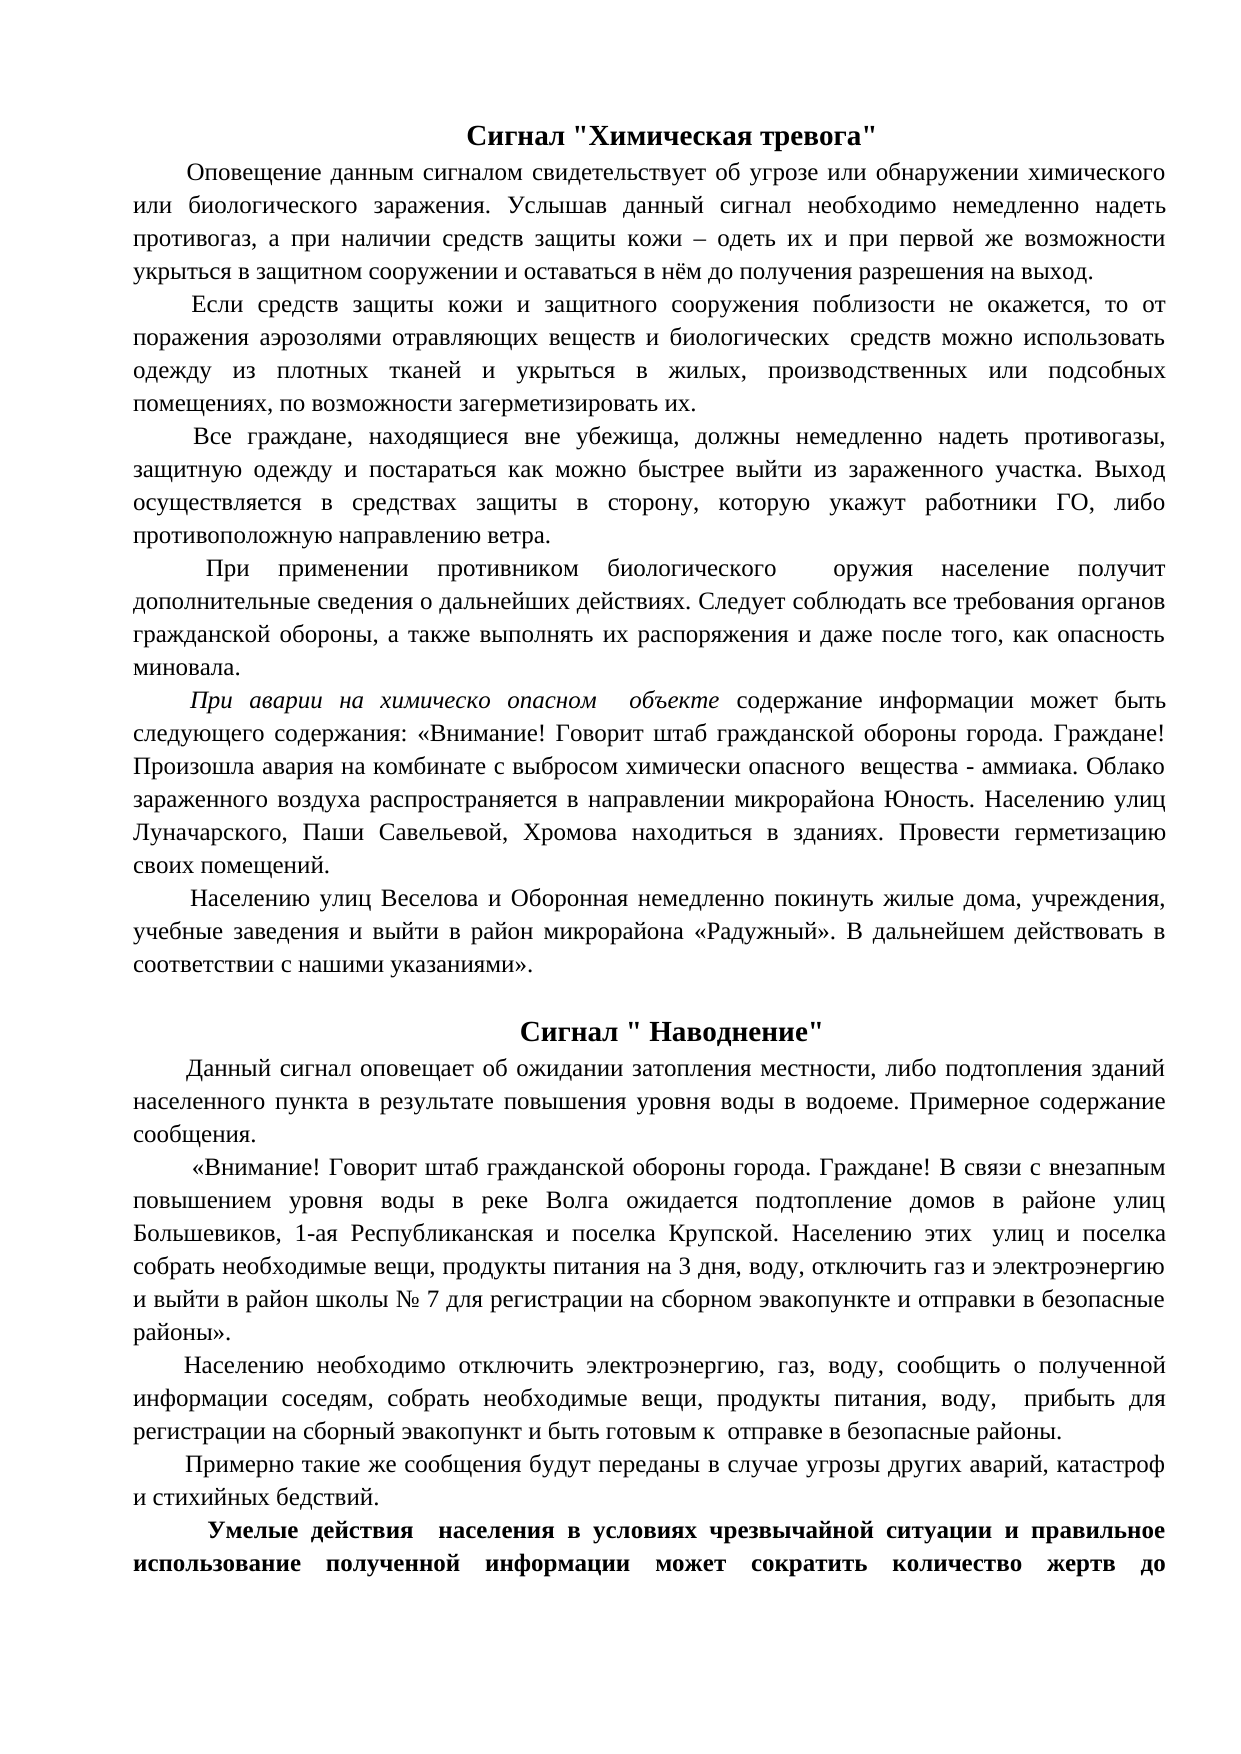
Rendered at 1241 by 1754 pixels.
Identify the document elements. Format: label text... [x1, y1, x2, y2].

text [133, 1515, 1167, 1577]
text Сигнал "Химическая тревога" [133, 118, 1167, 152]
text Если средств защиты кожи и защитного сооружения поблизости не окажется, то от поражения аэрозолями отравляющих веществ и биологических средств можно использовать одежду из плотных тканей и укрыться в жилых, производственных или подсобных помещениях, по возможности загерметизировать их. [133, 289, 1167, 417]
text «Внимание! Говорит штаб гражданской обороны города. Граждане! В связи с внезапным повышением уровня воды в реке Волга ожидается подтопление домов в районе улиц Большевиков, 1-ая Республиканская и поселка Крупской. Населению этих улиц и поселка собрать необходимые вещи, продукты питания на 3 дня, воду, отключить газ и электроэнергию и выйти в район школы № 7 для регистрации на сборном эвакопункте и отправки в безопасные районы». [133, 1152, 1167, 1346]
text Примерно такие же сообщения будут переданы в случае угрозы других аварий, катастроф и стихийных бедствий. [133, 1449, 1167, 1511]
text Сигнал " Наводнение" [133, 1014, 1167, 1048]
text Населению необходимо отключить электроэнергию, газ, воду, сообщить о полученной информации соседям, собрать необходимые вещи, продукты питания, воду, прибыть для регистрации на сборный эвакопункт и быть готовым к отправке в безопасные районы. [133, 1350, 1167, 1445]
text Оповещение данным сигналом свидетельствует об угрозе или обнаружении химического или биологического заражения. Услышав данный сигнал необходимо немедленно надеть противогаз, а при наличии средств защиты кожи – одеть их и при первой же возможности укрыться в защитном сооружении и оставаться в нём до получения разрешения на выход. [133, 157, 1167, 284]
text Все граждане, находящиеся вне убежища, должны немедленно надеть противогазы, защитную одежду и постараться как можно быстрее выйти из зараженного участка. Выход осуществляется в средствах защиты в сторону, которую укажут работники ГО, либо противоположную направлению ветра. [133, 421, 1167, 549]
text При применении противником биологического оружия население получит дополнительные сведения о дальнейших действиях. Следует соблюдать все требования органов гражданской обороны, а также выполнять их распоряжения и даже после того, как опасность миновала. [133, 553, 1167, 681]
text Данный сигнал оповещает об ожидании затопления местности, либо подтопления зданий населенного пункта в результате повышения уровня воды в водоеме. Примерное содержание сообщения. [133, 1053, 1167, 1148]
text При аварии на химическо опасном объекте содержание информации может быть следующего содержания: «Внимание! Говорит штаб гражданской обороны города. Граждане! Произошла авария на комбинате с выбросом химически опасного вещества - аммиака. Облако зараженного воздуха распространяется в направлении микрорайона Юность. Населению улиц Луначарского, Паши Савельевой, Хромова находиться в зданиях. Провести герметизацию своих помещений. [133, 685, 1167, 879]
text Населению улиц Веселова и Оборонная немедленно покинуть жилые дома, учреждения, учебные заведения и выйти в район микрорайона «Радужный». В дальнейшем действовать в соответствии с нашими указаниями». [133, 883, 1167, 978]
